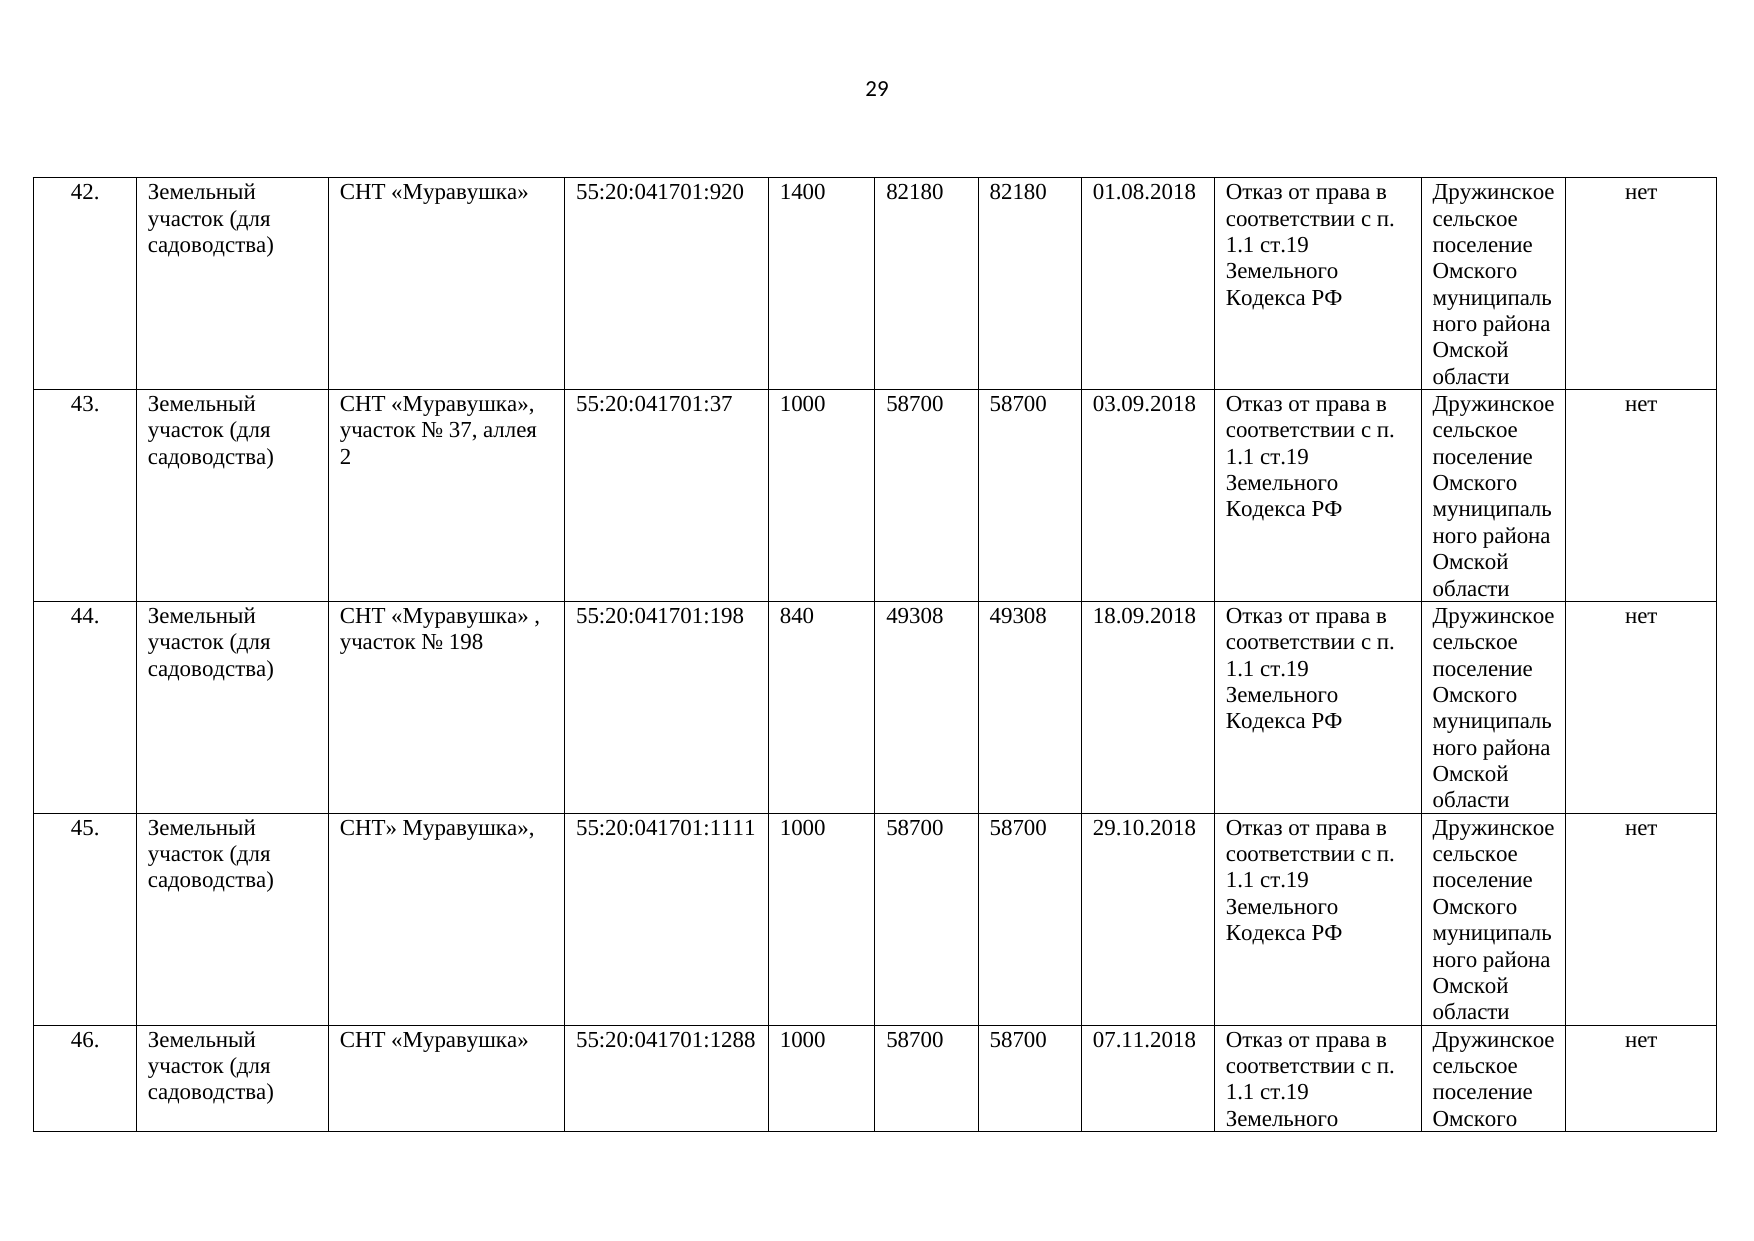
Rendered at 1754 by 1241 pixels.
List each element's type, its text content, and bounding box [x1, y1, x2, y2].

table_cell Дружинское сельское поселение Омского муниципального района Омской области [1422, 602, 1565, 813]
table_cell 45. [34, 814, 136, 1025]
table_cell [1215, 178, 1421, 389]
table_cell 49308 [875, 602, 978, 813]
table_cell 1000 [769, 814, 874, 1025]
table_cell 82180 [875, 178, 978, 389]
table_cell 18.09.2018 [1082, 602, 1214, 813]
table_cell нет [1566, 178, 1716, 389]
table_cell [137, 178, 328, 389]
table_cell нет [1566, 1026, 1716, 1131]
table_cell 55:20:041701:198 [565, 602, 768, 813]
table_cell Дружинское сельское поселение Омского муниципального района Омской области [1422, 814, 1565, 1025]
table_cell Земельный участок (для садоводства) [137, 390, 328, 601]
table_cell 58700 [979, 390, 1081, 601]
table_cell 29.10.2018 [1082, 814, 1214, 1025]
table_cell Отказ от права в соответствии с п. 1.1 ст.19 Земельного Кодекса РФ [1215, 602, 1421, 813]
table_cell 840 [769, 602, 874, 813]
table_cell 82180 [979, 178, 1081, 389]
table_cell 49308 [979, 602, 1081, 813]
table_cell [1422, 1026, 1565, 1131]
table_cell 42. [34, 178, 136, 389]
table_cell СНТ «Муравушка», участок № 37, аллея 2 [329, 390, 564, 601]
table_cell 1000 [769, 1026, 874, 1131]
table_cell 55:20:041701:1288 [565, 1026, 768, 1131]
table_cell 58700 [875, 1026, 978, 1131]
table_cell 55:20:041701:920 [565, 178, 768, 389]
table_cell 07.11.2018 [1082, 1026, 1214, 1131]
table_cell СНТ «Муравушка» [329, 1026, 564, 1131]
table_cell 01.08.2018 [1082, 178, 1214, 389]
table_cell 55:20:041701:1111 [565, 814, 768, 1025]
table_cell 03.09.2018 [1082, 390, 1214, 601]
table_cell Дружинское сельское поселение Омского муниципального района Омской области [1422, 390, 1565, 601]
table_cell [1215, 1026, 1421, 1131]
table_cell 44. [34, 602, 136, 813]
table_cell 58700 [979, 1026, 1081, 1131]
table_cell 58700 [875, 814, 978, 1025]
table_cell 55:20:041701:37 [565, 390, 768, 601]
table_cell 46. [34, 1026, 136, 1131]
table_cell СНТ «Муравушка» [329, 178, 564, 389]
table_cell 1400 [769, 178, 874, 389]
table_cell 58700 [979, 814, 1081, 1025]
table_cell нет [1566, 602, 1716, 813]
table_cell СНТ «Муравушка» , участок № 198 [329, 602, 564, 813]
table_cell нет [1566, 814, 1716, 1025]
table_cell Отказ от права в соответствии с п. 1.1 ст.19 Земельного Кодекса РФ [1215, 390, 1421, 601]
table_cell Отказ от права в соответствии с п. 1.1 ст.19 Земельного Кодекса РФ [1215, 814, 1421, 1025]
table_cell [137, 1026, 328, 1131]
table_cell СНТ» Муравушка», [329, 814, 564, 1025]
table_cell Земельный участок (для садоводства) [137, 814, 328, 1025]
table_cell Земельный участок (для садоводства) [137, 602, 328, 813]
table_cell 58700 [875, 390, 978, 601]
table_cell 1000 [769, 390, 874, 601]
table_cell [1422, 178, 1565, 389]
table_cell 43. [34, 390, 136, 601]
table_cell нет [1566, 390, 1716, 601]
